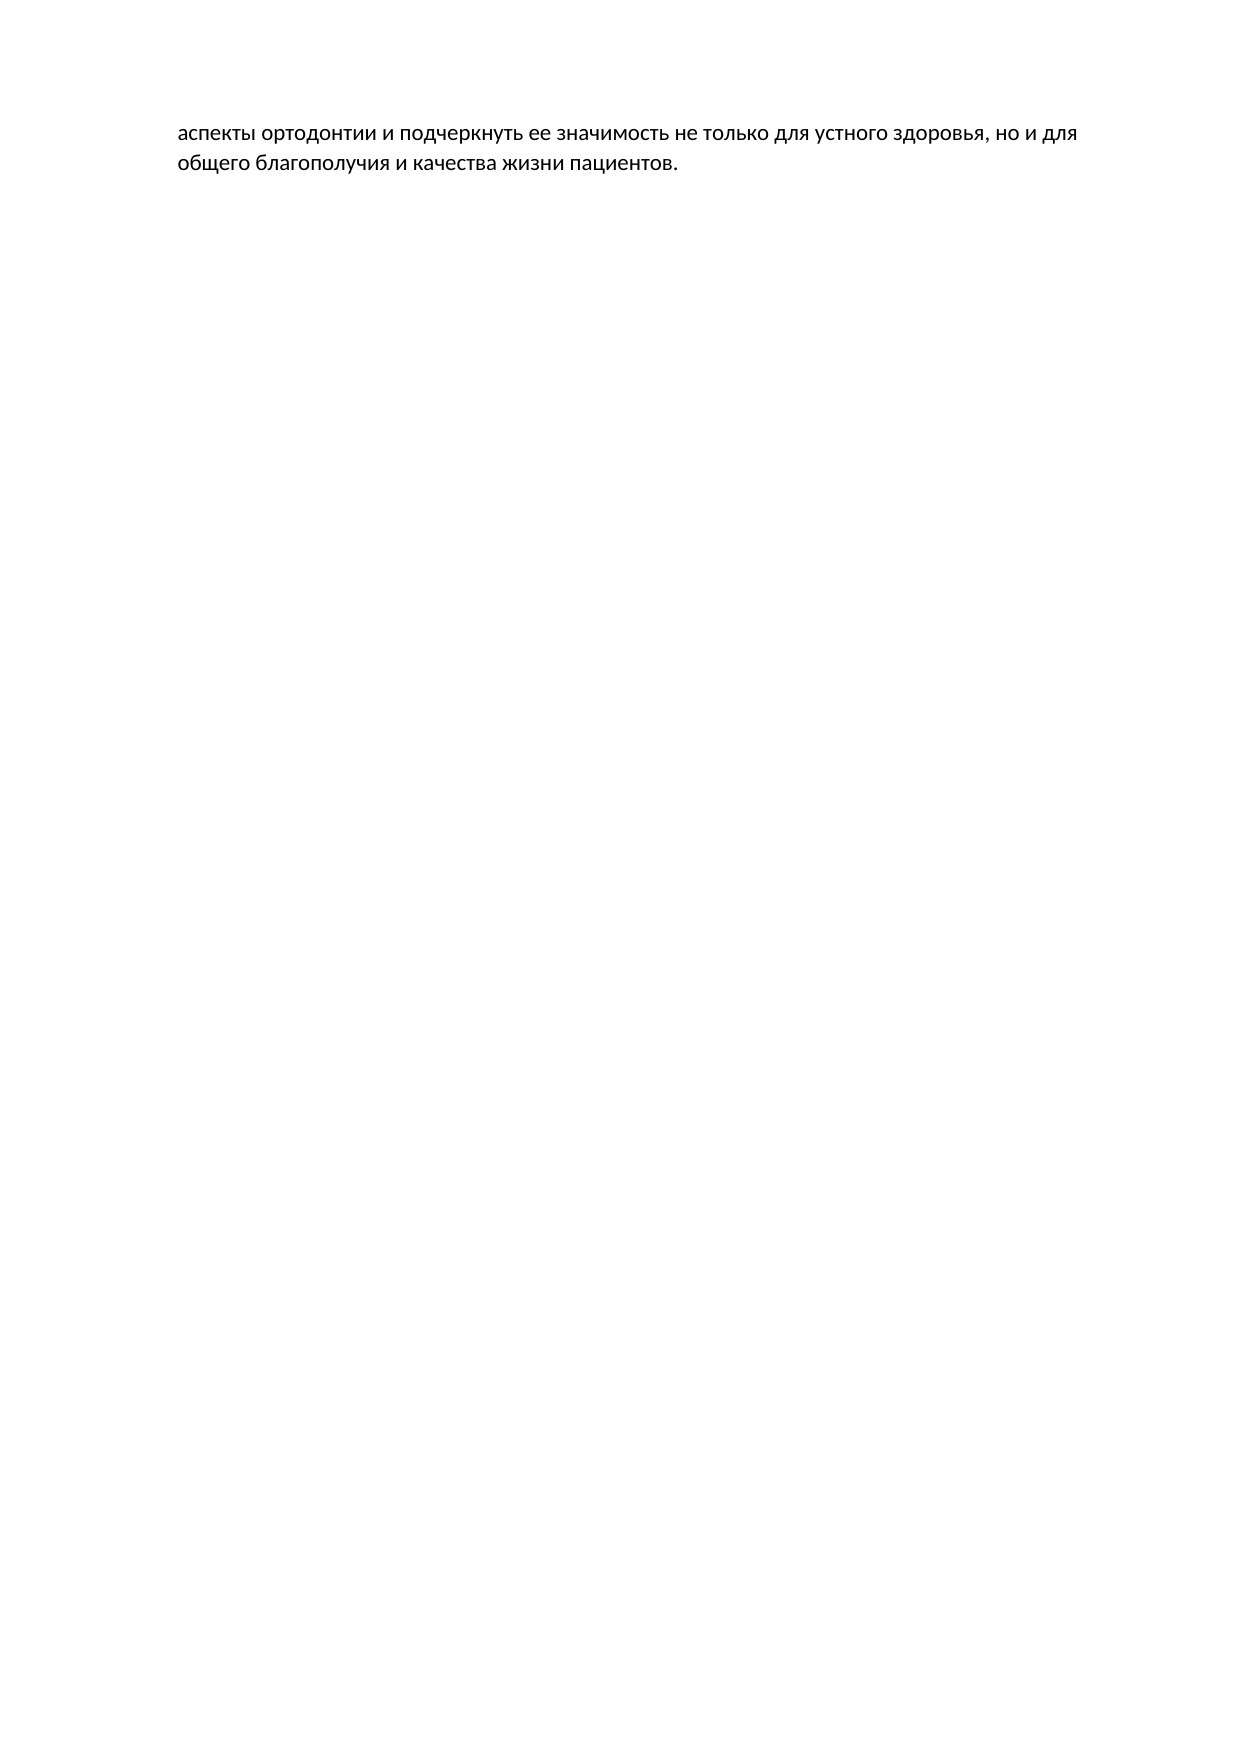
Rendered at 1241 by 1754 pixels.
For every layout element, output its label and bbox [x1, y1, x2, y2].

text [177, 118, 1152, 176]
